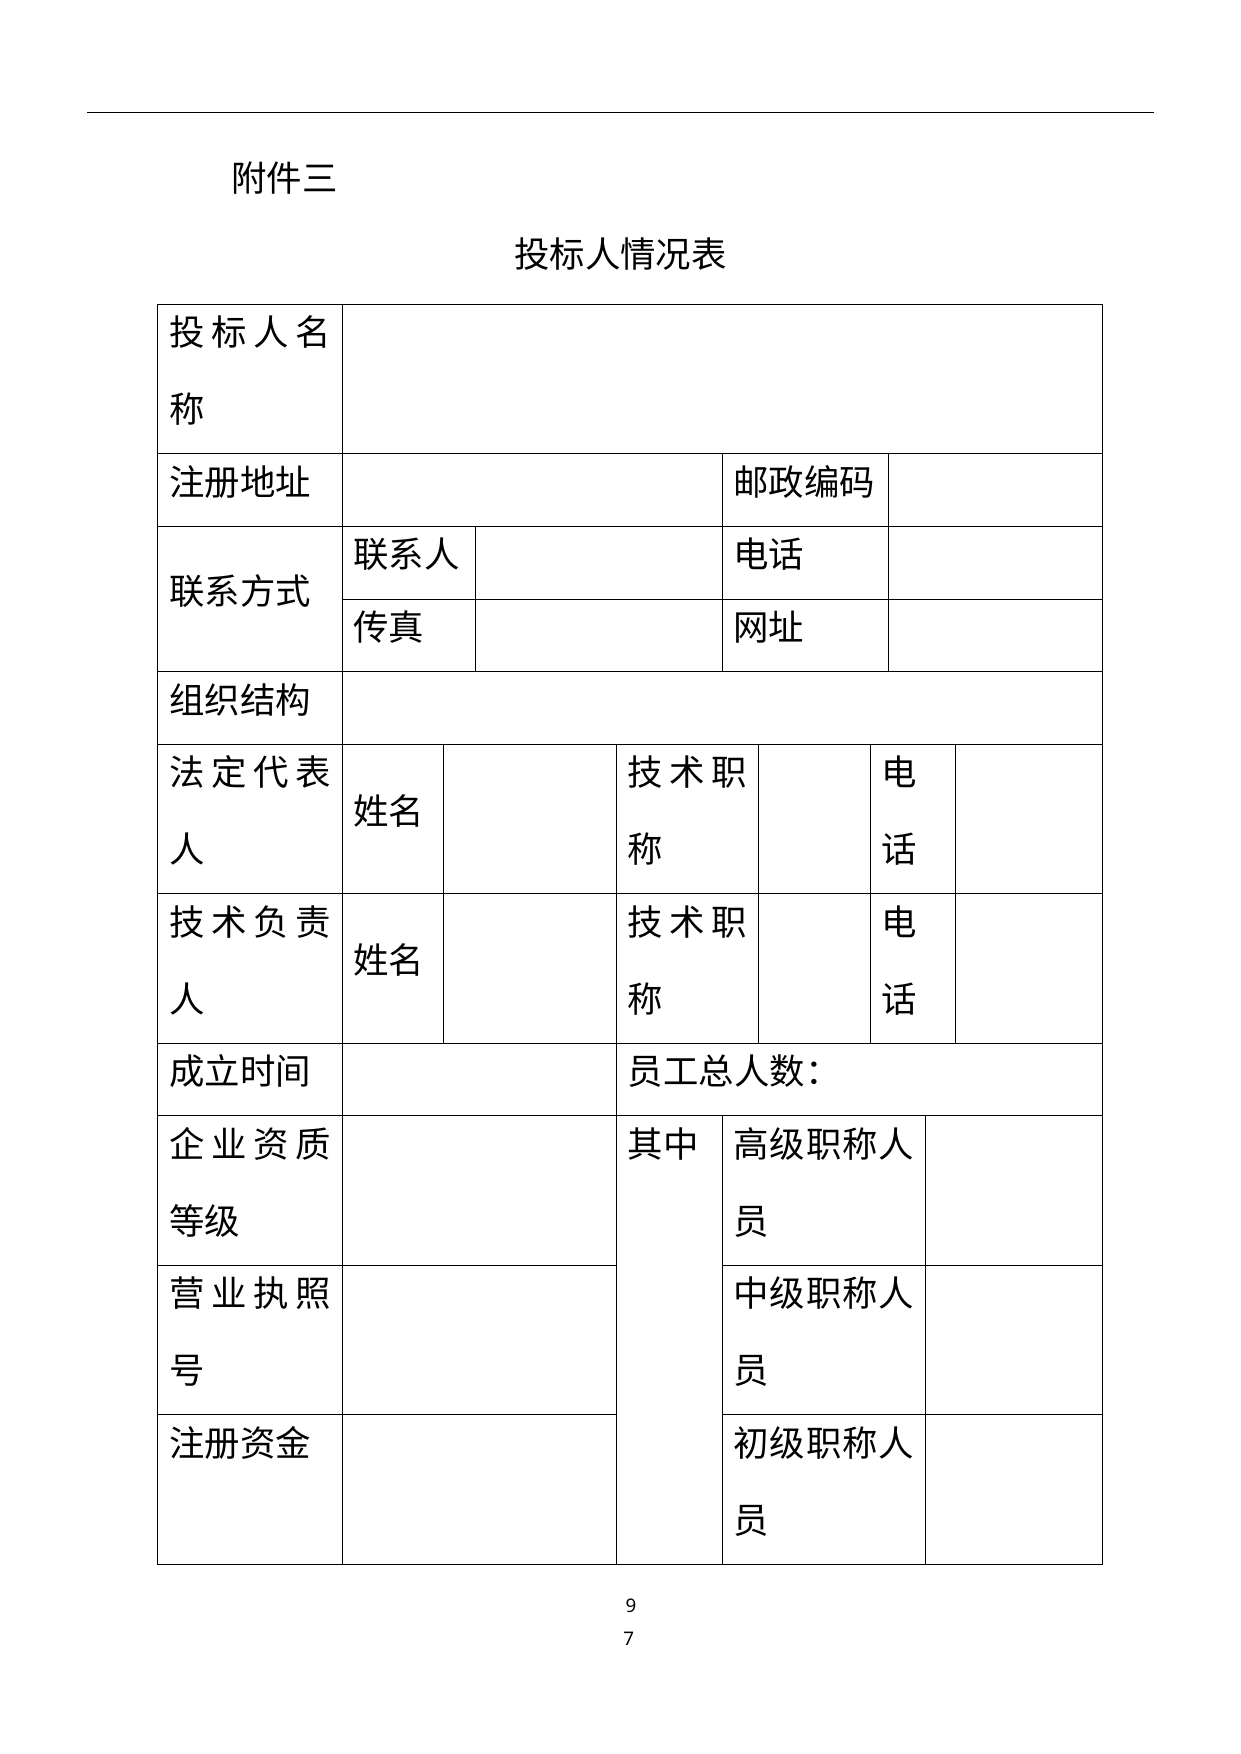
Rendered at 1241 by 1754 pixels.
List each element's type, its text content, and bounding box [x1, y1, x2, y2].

table_cell [759, 894, 870, 1043]
table_cell [343, 1266, 616, 1414]
table_cell 企业资质等级 [158, 1116, 342, 1265]
text 附件三 [187, 150, 1053, 201]
table_cell [956, 745, 1102, 893]
table_cell 技术负责人 [158, 894, 342, 1043]
table_cell 其中 [617, 1116, 722, 1564]
table_cell [476, 527, 722, 598]
table_cell [444, 745, 616, 893]
table_cell 注册地址 [158, 454, 342, 526]
table_cell 法定代表人 [158, 745, 342, 893]
table_cell [926, 1415, 1102, 1564]
table_cell 网址 [723, 600, 888, 671]
table_cell 营业执照号 [158, 1266, 342, 1414]
table_cell [889, 454, 1102, 526]
table_cell 员工总人数： [617, 1044, 1102, 1115]
table_cell 成立时间 [158, 1044, 342, 1115]
table_cell 技术职称 [617, 894, 758, 1043]
table_cell [444, 894, 616, 1043]
table_cell 邮政编码 [723, 454, 888, 526]
table_cell [343, 454, 722, 526]
table_cell [926, 1116, 1102, 1265]
table_cell 姓名 [343, 894, 443, 1043]
table_cell [476, 600, 722, 671]
table_cell 电话 [723, 527, 888, 598]
table_cell 姓名 [343, 745, 443, 893]
text 投标人情况表 [187, 227, 1053, 278]
table_cell 初级职称人员 [723, 1415, 925, 1564]
table_cell 传真 [343, 600, 475, 671]
table_header [343, 305, 1102, 453]
table_cell 联系方式 [158, 527, 342, 671]
table_cell 联系人 [343, 527, 475, 598]
table_cell [343, 672, 1102, 744]
table_cell 高级职称人员 [723, 1116, 925, 1265]
table_cell 技术职称 [617, 745, 758, 893]
table_cell [343, 1116, 616, 1265]
table_cell 中级职称人员 [723, 1266, 925, 1414]
table_cell [343, 1415, 616, 1564]
table_cell [956, 894, 1102, 1043]
table_cell [889, 527, 1102, 598]
table_header 投标人名称 [158, 305, 342, 453]
table_cell [759, 745, 870, 893]
table_cell 组织结构 [158, 672, 342, 744]
table_cell [926, 1266, 1102, 1414]
table_cell 注册资金 [158, 1415, 342, 1564]
table_cell [343, 1044, 616, 1115]
table_cell 电话 [871, 894, 955, 1043]
table_cell [889, 600, 1102, 671]
table_cell 电话 [871, 745, 955, 893]
